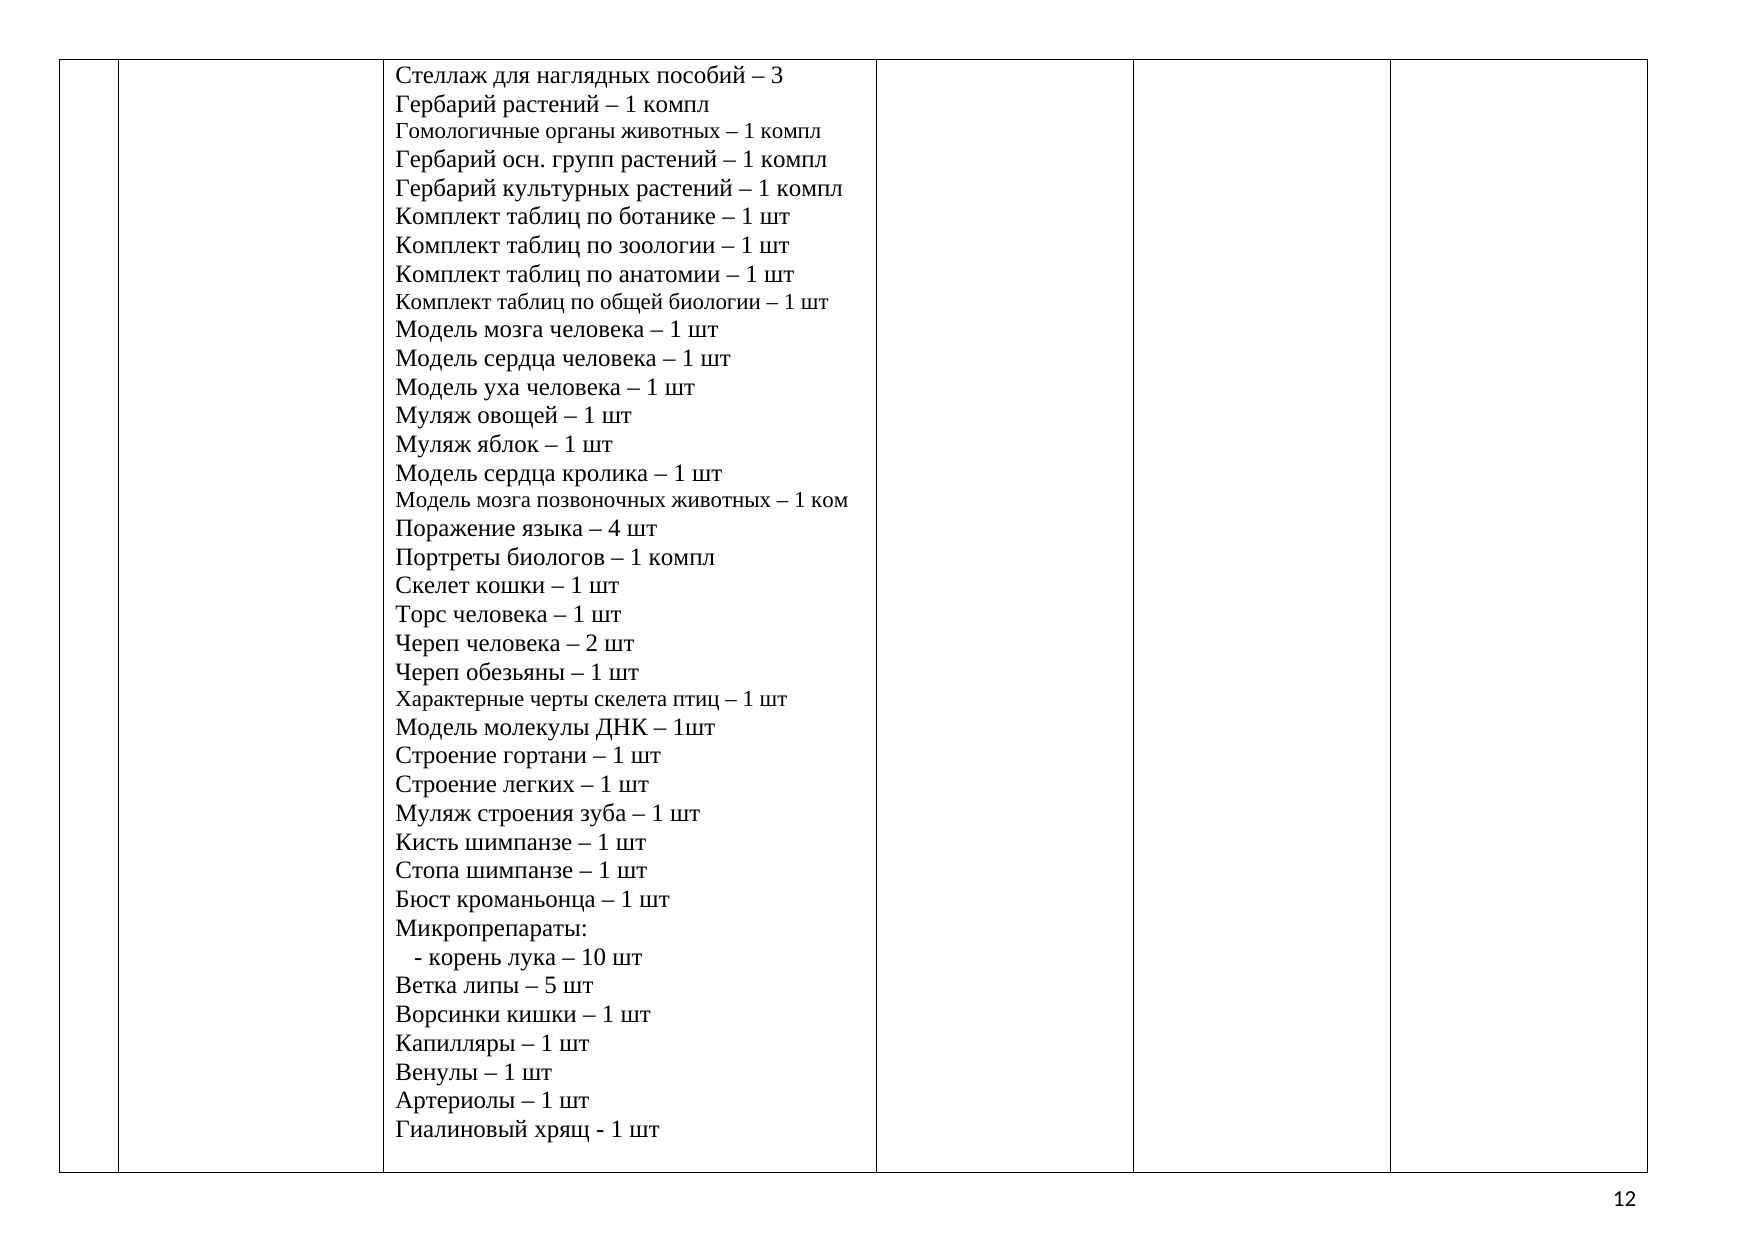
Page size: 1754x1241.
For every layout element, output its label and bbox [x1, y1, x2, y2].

table_cell [384, 60, 876, 1172]
table_cell [60, 60, 118, 1172]
